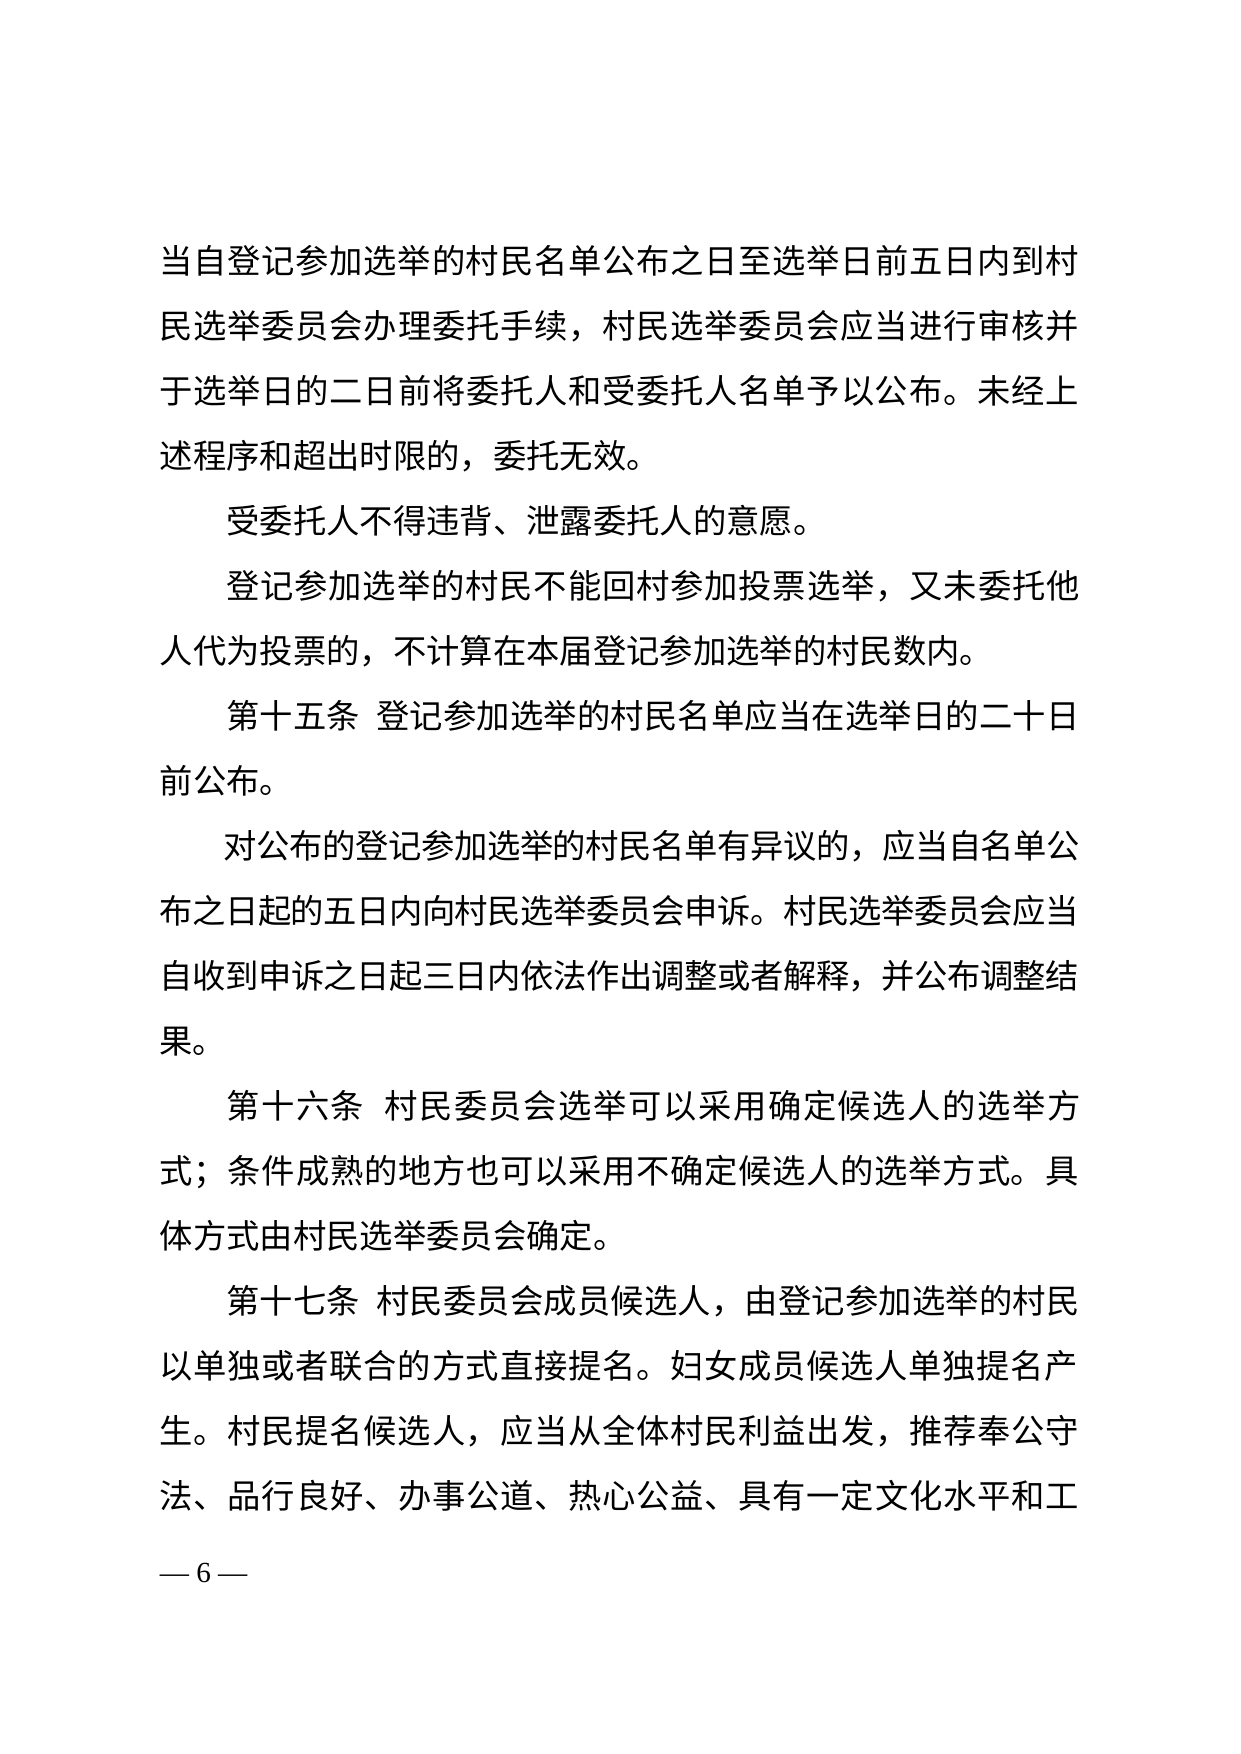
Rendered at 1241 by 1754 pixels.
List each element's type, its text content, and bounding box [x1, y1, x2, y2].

text 登记参加选举的村民不能回村参加投票选举，又未委托他人代为投票的，不计算在本届登记参加选举的村民数内。 [159, 552, 1081, 682]
text 第十五条 登记参加选举的村民名单应当在选举日的二十日前公布。 [159, 682, 1081, 812]
text 受委托人不得违背、泄露委托人的意愿。 [159, 487, 1081, 552]
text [159, 1267, 1081, 1527]
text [159, 227, 1081, 487]
text 对公布的登记参加选举的村民名单有异议的，应当自名单公布之日起的五日内向村民选举委员会申诉。村民选举委员会应当自收到申诉之日起三日内依法作出调整或者解释，并公布调整结果。 [159, 812, 1081, 1072]
text 第十六条 村民委员会选举可以采用确定候选人的选举方式；条件成熟的地方也可以采用不确定候选人的选举方式。具体方式由村民选举委员会确定。 [159, 1072, 1081, 1267]
